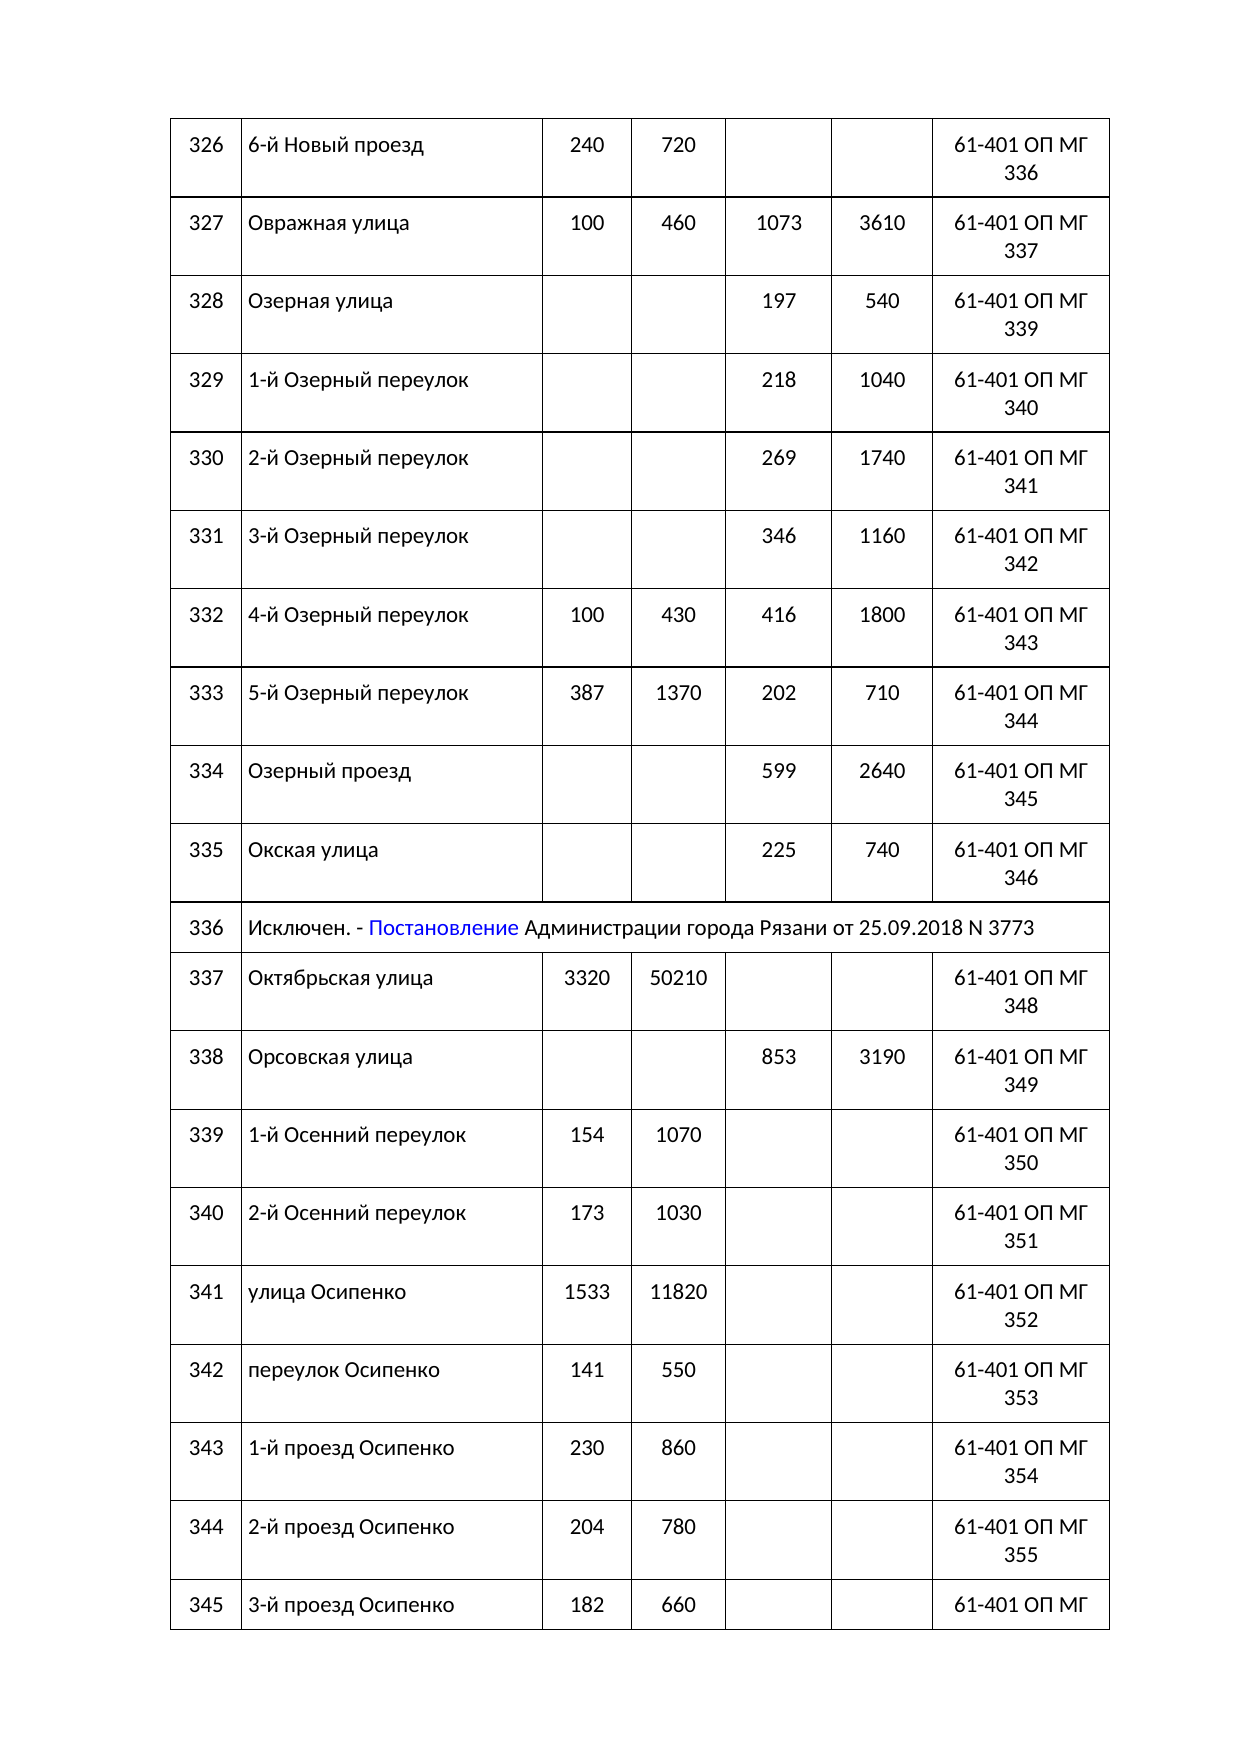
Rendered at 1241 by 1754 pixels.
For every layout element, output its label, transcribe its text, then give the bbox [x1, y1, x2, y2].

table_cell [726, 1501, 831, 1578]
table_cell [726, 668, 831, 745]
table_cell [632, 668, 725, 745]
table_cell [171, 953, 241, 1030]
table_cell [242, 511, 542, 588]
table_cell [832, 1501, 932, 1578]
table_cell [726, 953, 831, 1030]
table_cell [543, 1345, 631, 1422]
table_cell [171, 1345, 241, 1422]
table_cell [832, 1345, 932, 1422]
table_cell [632, 276, 725, 353]
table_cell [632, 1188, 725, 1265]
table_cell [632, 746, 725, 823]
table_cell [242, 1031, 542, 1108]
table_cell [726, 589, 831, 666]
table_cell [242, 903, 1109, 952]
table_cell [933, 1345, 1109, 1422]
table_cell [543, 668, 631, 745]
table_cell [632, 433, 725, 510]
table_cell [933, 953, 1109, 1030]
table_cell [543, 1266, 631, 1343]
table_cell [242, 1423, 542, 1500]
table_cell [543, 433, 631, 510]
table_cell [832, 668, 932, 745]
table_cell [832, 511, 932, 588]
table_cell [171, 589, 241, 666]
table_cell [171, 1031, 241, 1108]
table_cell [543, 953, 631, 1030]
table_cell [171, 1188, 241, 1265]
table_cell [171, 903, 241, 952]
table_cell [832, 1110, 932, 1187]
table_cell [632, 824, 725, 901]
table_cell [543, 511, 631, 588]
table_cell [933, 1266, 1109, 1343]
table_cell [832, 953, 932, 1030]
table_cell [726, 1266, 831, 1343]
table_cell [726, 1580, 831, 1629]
table_cell 327 [171, 198, 241, 275]
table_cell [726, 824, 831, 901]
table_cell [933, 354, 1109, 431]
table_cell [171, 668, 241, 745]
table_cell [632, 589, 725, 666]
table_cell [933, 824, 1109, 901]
table_cell 240 [543, 119, 631, 196]
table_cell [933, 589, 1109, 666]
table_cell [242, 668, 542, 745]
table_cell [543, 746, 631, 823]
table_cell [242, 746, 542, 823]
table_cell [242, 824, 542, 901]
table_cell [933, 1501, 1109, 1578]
table_cell Овражная улица [242, 198, 542, 275]
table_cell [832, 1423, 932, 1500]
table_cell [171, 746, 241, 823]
table_cell 720 [632, 119, 725, 196]
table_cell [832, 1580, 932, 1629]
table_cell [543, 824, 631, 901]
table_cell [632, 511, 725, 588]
table_cell 100 [543, 198, 631, 275]
table_cell 3610 [832, 198, 932, 275]
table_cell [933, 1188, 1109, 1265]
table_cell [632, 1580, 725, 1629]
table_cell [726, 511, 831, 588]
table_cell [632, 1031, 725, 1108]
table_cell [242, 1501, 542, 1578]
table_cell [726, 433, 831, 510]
table_cell [832, 119, 932, 196]
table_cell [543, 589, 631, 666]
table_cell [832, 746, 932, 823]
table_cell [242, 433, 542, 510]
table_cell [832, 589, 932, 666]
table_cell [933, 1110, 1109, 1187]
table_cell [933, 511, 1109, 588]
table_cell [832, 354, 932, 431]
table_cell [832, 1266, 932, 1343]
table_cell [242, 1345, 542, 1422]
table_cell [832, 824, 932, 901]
table_cell 329 [171, 354, 241, 431]
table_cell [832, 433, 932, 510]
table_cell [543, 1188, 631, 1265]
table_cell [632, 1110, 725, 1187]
table_cell Озерная улица [242, 276, 542, 353]
table_cell 197 [726, 276, 831, 353]
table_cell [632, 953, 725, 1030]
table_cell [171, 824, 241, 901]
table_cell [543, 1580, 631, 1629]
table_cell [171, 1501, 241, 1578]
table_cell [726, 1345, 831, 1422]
table_cell 61-401 ОП МГ 336 [933, 119, 1109, 196]
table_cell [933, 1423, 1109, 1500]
table_cell [543, 354, 631, 431]
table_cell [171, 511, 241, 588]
table_cell 328 [171, 276, 241, 353]
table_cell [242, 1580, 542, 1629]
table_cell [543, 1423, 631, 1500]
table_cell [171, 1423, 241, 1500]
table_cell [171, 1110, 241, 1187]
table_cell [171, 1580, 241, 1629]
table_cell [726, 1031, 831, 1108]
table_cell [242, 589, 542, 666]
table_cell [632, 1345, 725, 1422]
table_cell [543, 276, 631, 353]
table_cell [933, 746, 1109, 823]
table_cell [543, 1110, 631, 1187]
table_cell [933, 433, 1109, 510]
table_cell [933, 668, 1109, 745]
table_cell 540 [832, 276, 932, 353]
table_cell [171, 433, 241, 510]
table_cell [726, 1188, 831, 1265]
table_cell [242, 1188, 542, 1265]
table_cell [726, 119, 831, 196]
table_cell 61-401 ОП МГ 337 [933, 198, 1109, 275]
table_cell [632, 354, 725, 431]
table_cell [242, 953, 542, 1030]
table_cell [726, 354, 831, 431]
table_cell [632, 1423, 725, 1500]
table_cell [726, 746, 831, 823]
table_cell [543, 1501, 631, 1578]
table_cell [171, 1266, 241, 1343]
table_cell 61-401 ОП МГ 339 [933, 276, 1109, 353]
table_cell 1073 [726, 198, 831, 275]
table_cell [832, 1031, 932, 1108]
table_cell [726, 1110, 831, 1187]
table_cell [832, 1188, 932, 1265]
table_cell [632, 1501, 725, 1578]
table_cell 326 [171, 119, 241, 196]
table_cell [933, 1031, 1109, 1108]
table_cell 1-й Озерный переулок [242, 354, 542, 431]
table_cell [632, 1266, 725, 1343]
table_cell 6-й Новый проезд [242, 119, 542, 196]
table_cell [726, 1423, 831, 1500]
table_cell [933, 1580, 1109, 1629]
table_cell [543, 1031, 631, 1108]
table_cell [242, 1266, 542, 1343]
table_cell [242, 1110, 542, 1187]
table_cell 460 [632, 198, 725, 275]
